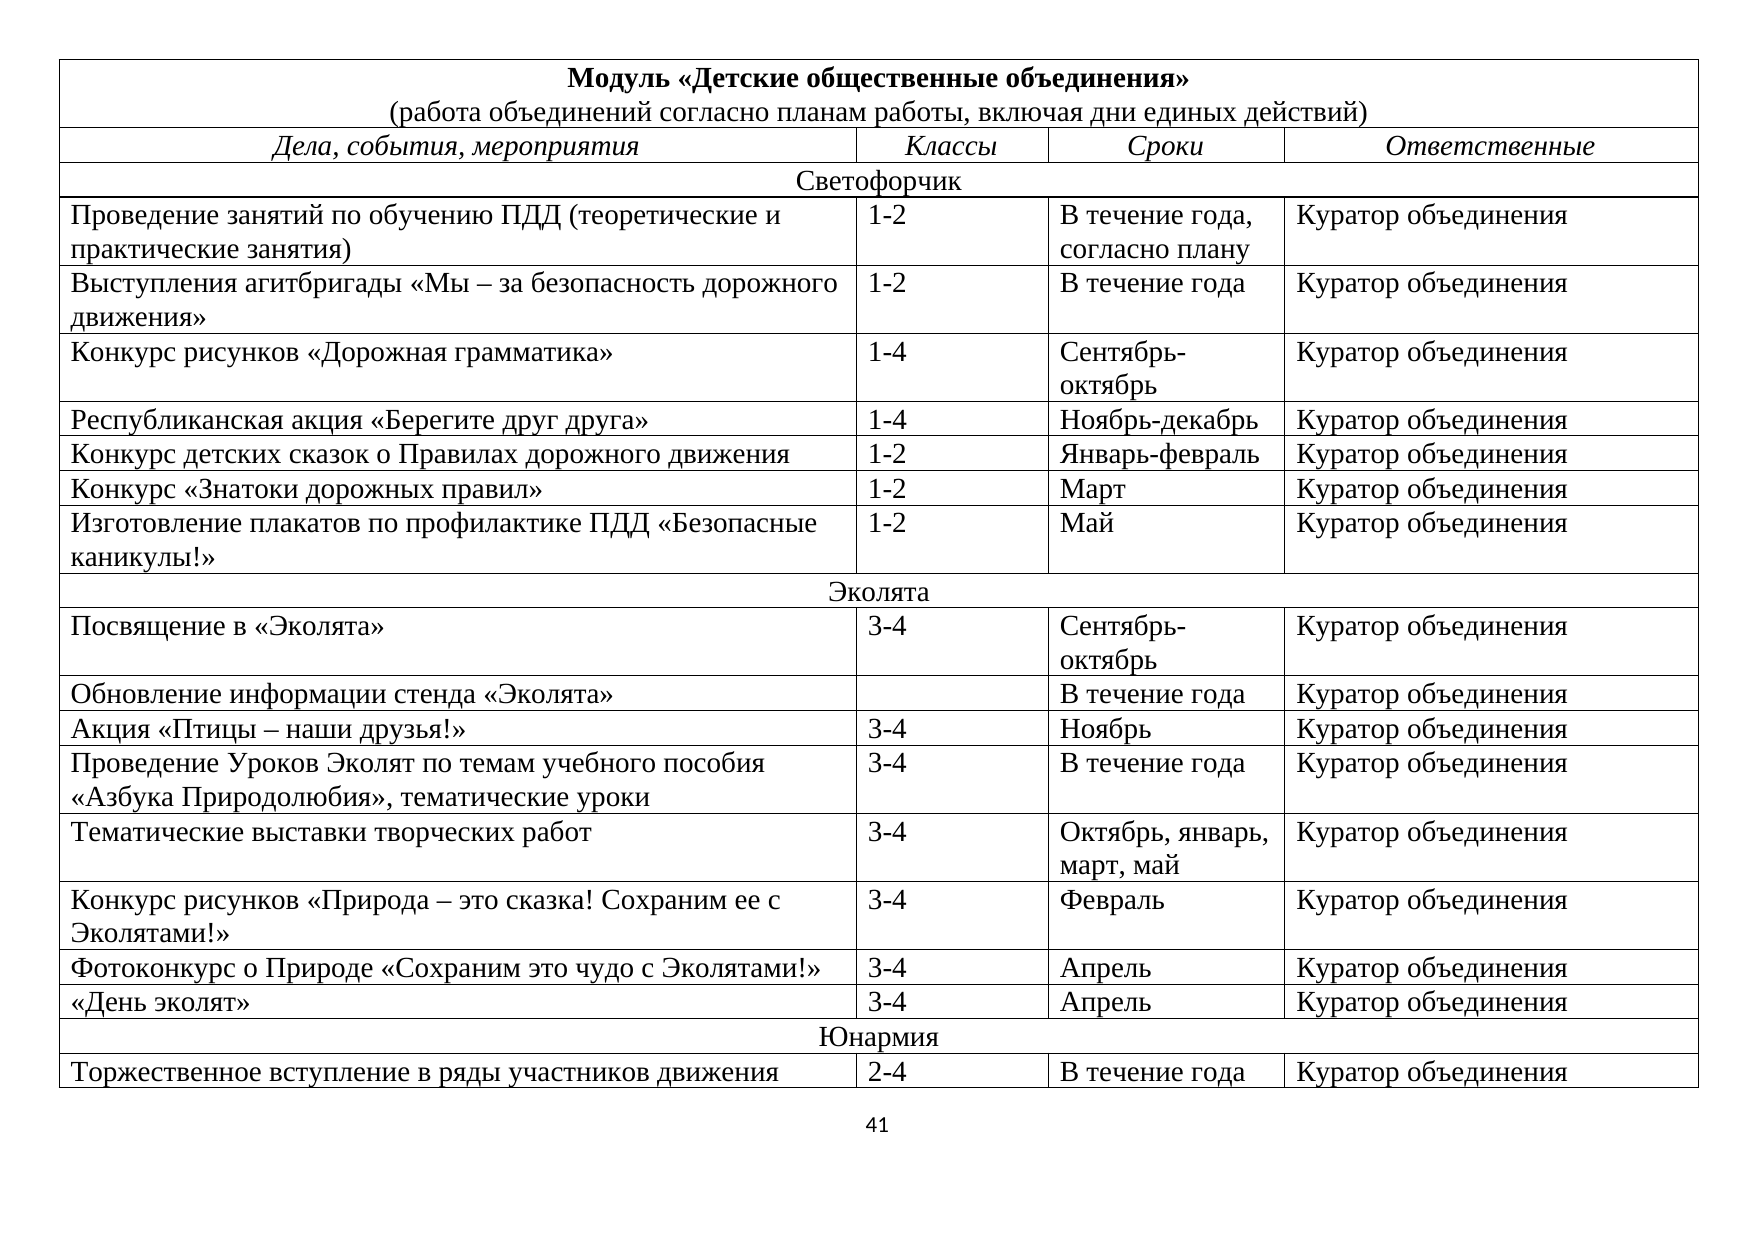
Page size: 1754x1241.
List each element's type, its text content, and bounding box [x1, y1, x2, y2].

table_cell В течение года, согласно плану [1049, 198, 1284, 264]
table_cell Эколята [60, 574, 1698, 607]
table_cell 3-4 [857, 814, 1048, 881]
table_cell Обновление информации стенда «Эколята» [60, 676, 856, 710]
table_cell Проведение занятий по обучению ПДД (теоретические и практические занятия) [60, 198, 856, 264]
table_cell Куратор объединения [1285, 198, 1698, 264]
table_cell 2-4 [857, 1054, 1048, 1087]
table_cell Куратор объединения [1285, 676, 1698, 710]
table_cell В течение года [1049, 746, 1284, 813]
table_cell Дела, события, мероприятия [60, 128, 856, 162]
table_cell 3-4 [857, 608, 1048, 675]
table_cell Куратор объединения [1285, 608, 1698, 675]
table_cell Март [1049, 471, 1284, 504]
table_cell Ноябрь [1049, 711, 1284, 744]
table_cell Сроки [1049, 128, 1284, 162]
table_cell Республиканская акция «Берегите друг друга» [60, 402, 856, 435]
table_cell Сентябрь-октябрь [1049, 608, 1284, 675]
table_cell Куратор объединения [1285, 334, 1698, 401]
table_cell [857, 676, 1048, 710]
table_cell Куратор объединения [1285, 1054, 1698, 1087]
table_cell 1-2 [857, 471, 1048, 504]
table_cell 1-4 [857, 334, 1048, 401]
table_cell Апрель [1049, 950, 1284, 983]
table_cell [60, 1054, 856, 1087]
table_cell Проведение Уроков Эколят по темам учебного пособия «Азбука Природолюбия», тематические уроки [60, 746, 856, 813]
table_cell 3-4 [857, 746, 1048, 813]
table_cell Куратор объединения [1285, 471, 1698, 504]
table_cell Конкурс детских сказок о Правилах дорожного движения [60, 436, 856, 470]
table_cell Ответственные [1285, 128, 1698, 162]
table_cell Конкурс рисунков «Дорожная грамматика» [60, 334, 856, 401]
table_cell Куратор объединения [1285, 402, 1698, 435]
table_cell Тематические выставки творческих работ [60, 814, 856, 881]
table_cell Октябрь, январь, март, май [1049, 814, 1284, 881]
table_cell Посвящение в «Эколята» [60, 608, 856, 675]
table_cell 1-2 [857, 436, 1048, 470]
table_cell Конкурс «Знатоки дорожных правил» [60, 471, 856, 504]
table_cell 3-4 [857, 985, 1048, 1018]
table_cell Апрель [1049, 985, 1284, 1018]
table_cell 3-4 [857, 882, 1048, 949]
table_cell Выступления агитбригады «Мы – за безопасность дорожного движения» [60, 266, 856, 333]
table_cell Куратор объединения [1285, 985, 1698, 1018]
table_cell Ноябрь-декабрь [1049, 402, 1284, 435]
table_cell Конкурс рисунков «Природа – это сказка! Сохраним ее с Эколятами!» [60, 882, 856, 949]
table_cell Куратор объединения [1285, 266, 1698, 333]
table_cell Куратор объединения [1285, 882, 1698, 949]
table_cell Куратор объединения [1285, 950, 1698, 983]
table_cell В течение года [1049, 266, 1284, 333]
table_cell «День эколят» [60, 985, 856, 1018]
table_cell Изготовление плакатов по профилактике ПДД «Безопасные каникулы!» [60, 506, 856, 573]
table_cell Модуль «Детские общественные объединения» (работа объединений согласно планам работы, включая дни единых действий) [60, 60, 1698, 127]
table_cell Юнармия [60, 1019, 1698, 1053]
table_cell 1-2 [857, 266, 1048, 333]
table_cell Май [1049, 506, 1284, 573]
table_cell 3-4 [857, 711, 1048, 744]
table_cell В течение года [1049, 676, 1284, 710]
table_cell В течение года [1049, 1054, 1284, 1087]
table_cell 1-2 [857, 506, 1048, 573]
table_cell Сентябрь-октябрь [1049, 334, 1284, 401]
table_cell Куратор объединения [1285, 436, 1698, 470]
table_cell Светофорчик [60, 163, 1698, 196]
table_cell Куратор объединения [1285, 814, 1698, 881]
table_cell 1-2 [857, 198, 1048, 264]
table_cell Акция «Птицы – наши друзья!» [60, 711, 856, 744]
table_cell Куратор объединения [1285, 711, 1698, 744]
table_cell Январь-февраль [1049, 436, 1284, 470]
table_cell Куратор объединения [1285, 506, 1698, 573]
table_cell 3-4 [857, 950, 1048, 983]
table_cell Классы [857, 128, 1048, 162]
table_cell Фотоконкурс о Природе «Сохраним это чудо с Эколятами!» [60, 950, 856, 983]
table_cell Февраль [1049, 882, 1284, 949]
table_cell Куратор объединения [1285, 746, 1698, 813]
table_cell 1-4 [857, 402, 1048, 435]
